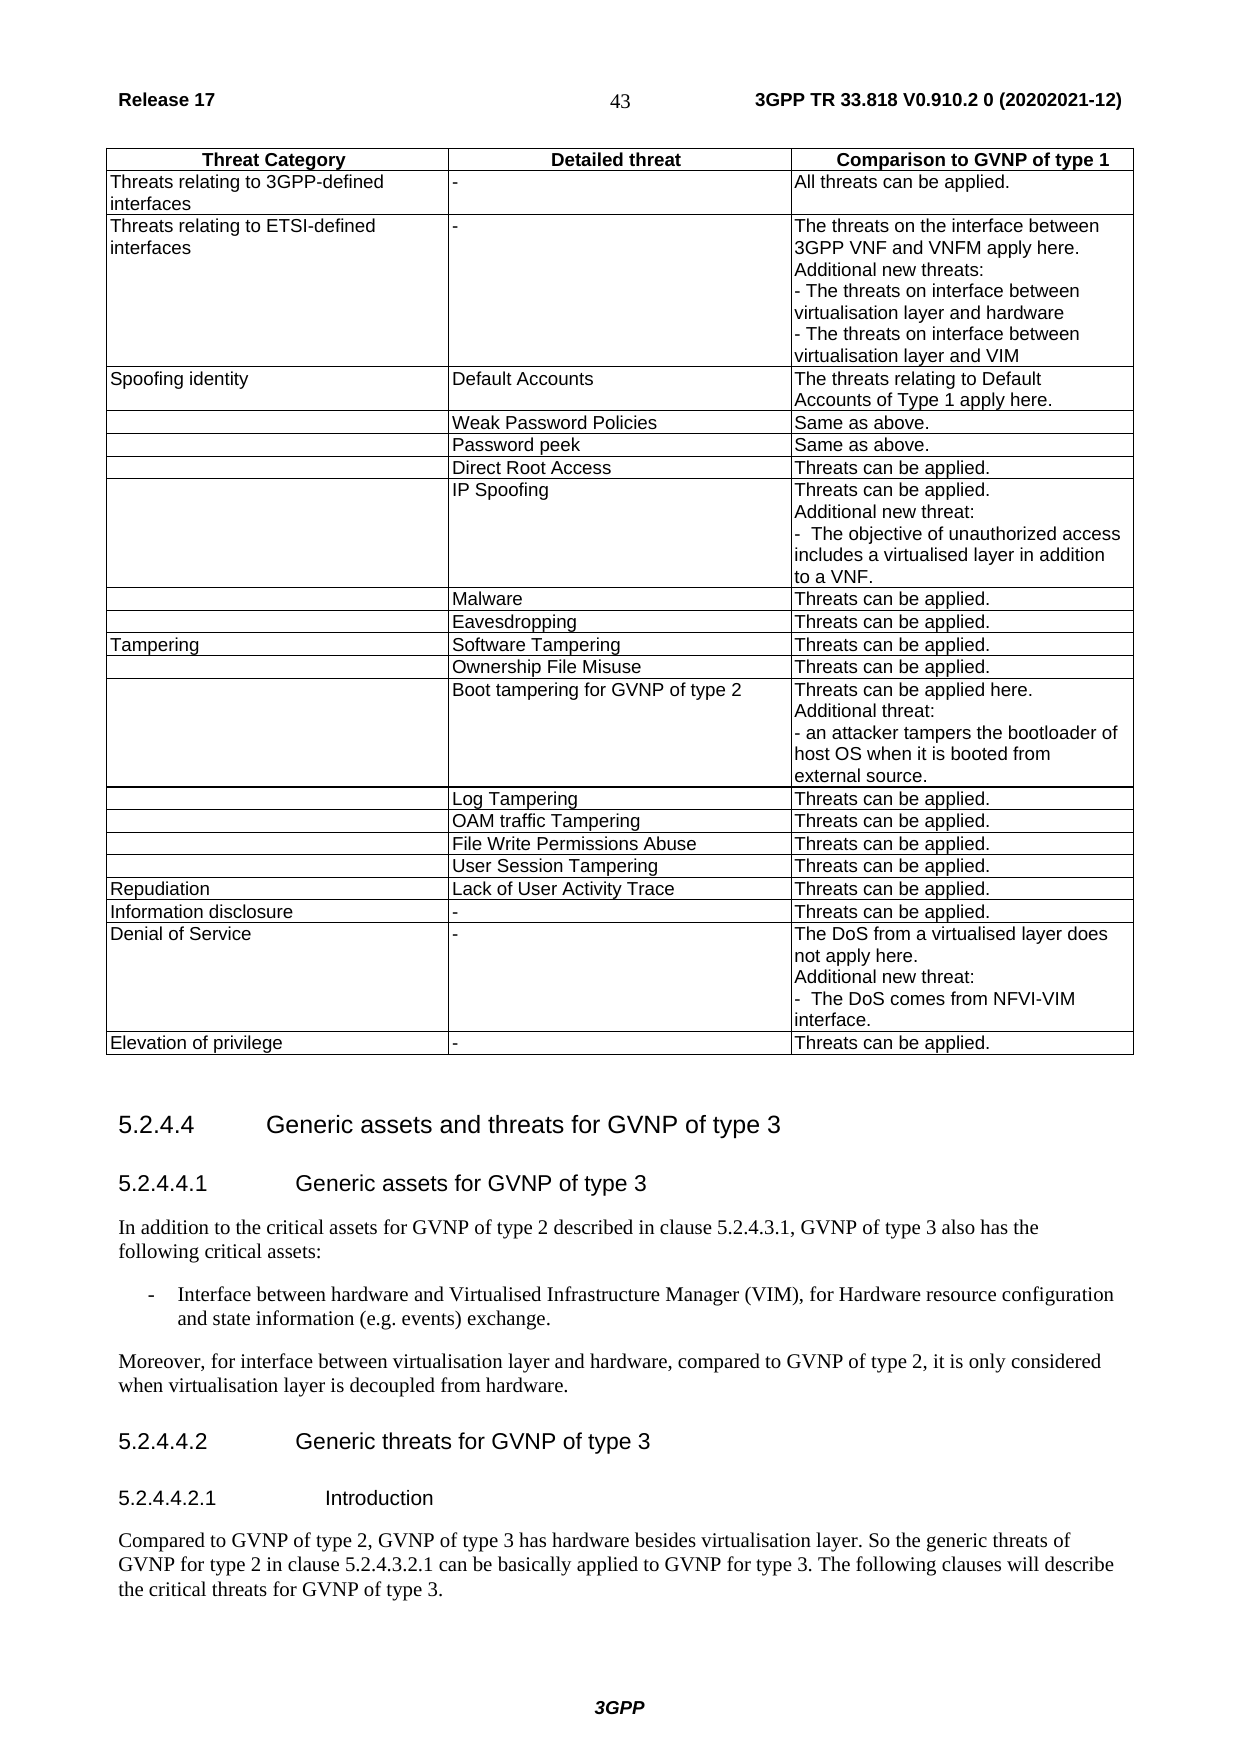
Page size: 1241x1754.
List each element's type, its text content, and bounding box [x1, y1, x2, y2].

table_cell [107, 679, 448, 786]
table_cell [449, 215, 791, 366]
table_cell [107, 367, 448, 410]
table_header [107, 149, 448, 170]
table_cell [449, 588, 791, 610]
table_cell [107, 923, 448, 1031]
table_header [792, 149, 1133, 170]
table_cell [792, 411, 1133, 433]
table_cell [792, 855, 1133, 877]
table_cell [449, 411, 791, 433]
table_cell [449, 810, 791, 832]
text Moreover, for interface between virtualisation layer and hardware, compared to GVNP of type 2, it is only considered when virtualisation layer is decoupled from hardware. [118, 1349, 1122, 1397]
table_cell [792, 679, 1133, 786]
table_cell [107, 656, 448, 677]
table_cell [449, 833, 791, 854]
table_cell [107, 810, 448, 832]
table_cell [449, 656, 791, 677]
table_cell [449, 367, 791, 410]
table_cell [792, 215, 1133, 366]
table_cell [107, 855, 448, 877]
table_cell [107, 215, 448, 366]
table_cell [792, 611, 1133, 632]
subtitle 5.2.4.4.2 Generic threats for GVNP of type 3 [118, 1428, 1122, 1454]
table_cell [792, 810, 1133, 832]
text - Interface between hardware and Virtualised Infrastructure Manager (VIM), for Hardware resource configuration and state information (e.g. events) exchange. [148, 1282, 1122, 1330]
table_cell [449, 633, 791, 655]
table_cell [449, 171, 791, 214]
table_cell [107, 171, 448, 214]
table_cell [792, 457, 1133, 478]
subtitle 5.2.4.4.1 Generic assets for GVNP of type 3 [118, 1170, 1122, 1196]
table_cell [792, 1032, 1133, 1053]
text In addition to the critical assets for GVNP of type 2 described in clause 5.2.4.3.1, GVNP of type 3 also has the following critical assets: [118, 1215, 1122, 1263]
table_cell [449, 1032, 791, 1053]
table_cell [107, 611, 448, 632]
table_cell [449, 855, 791, 877]
table_cell [107, 457, 448, 478]
table_cell [792, 656, 1133, 677]
table_cell [107, 833, 448, 854]
table_cell [107, 588, 448, 610]
table_cell [792, 878, 1133, 899]
table_cell [792, 588, 1133, 610]
table_cell [792, 633, 1133, 655]
table_cell [107, 434, 448, 456]
table_cell [792, 171, 1133, 214]
table_cell [449, 900, 791, 922]
table_cell [449, 923, 791, 1031]
table_cell [107, 788, 448, 809]
table_cell [449, 878, 791, 899]
table_cell [792, 479, 1133, 587]
table_cell [107, 900, 448, 922]
subtitle 5.2.4.4 Generic assets and threats for GVNP of type 3 [118, 1110, 1122, 1138]
table_cell [792, 434, 1133, 456]
table_cell [449, 679, 791, 786]
text Compared to GVNP of type 2, GVNP of type 3 has hardware besides virtualisation layer. So the generic threats of GVNP for type 2 in clause 5.2.4.3.2.1 can be basically applied to GVNP for type 3. The following clauses will describe the critical threats for GVNP of type 3. [118, 1528, 1122, 1601]
table_cell [792, 900, 1133, 922]
table_cell [449, 611, 791, 632]
table_cell [792, 367, 1133, 410]
table_cell [792, 833, 1133, 854]
table_cell [449, 457, 791, 478]
table_cell [449, 434, 791, 456]
table_cell [107, 633, 448, 655]
table_cell [107, 878, 448, 899]
table_cell [792, 923, 1133, 1031]
table_header [449, 149, 791, 170]
table_cell [107, 411, 448, 433]
table_cell [449, 479, 791, 587]
table_cell [449, 788, 791, 809]
subtitle 5.2.4.4.2.1 Introduction [118, 1486, 1122, 1509]
table_cell [792, 788, 1133, 809]
table_cell [107, 479, 448, 587]
table_cell [107, 1032, 448, 1053]
